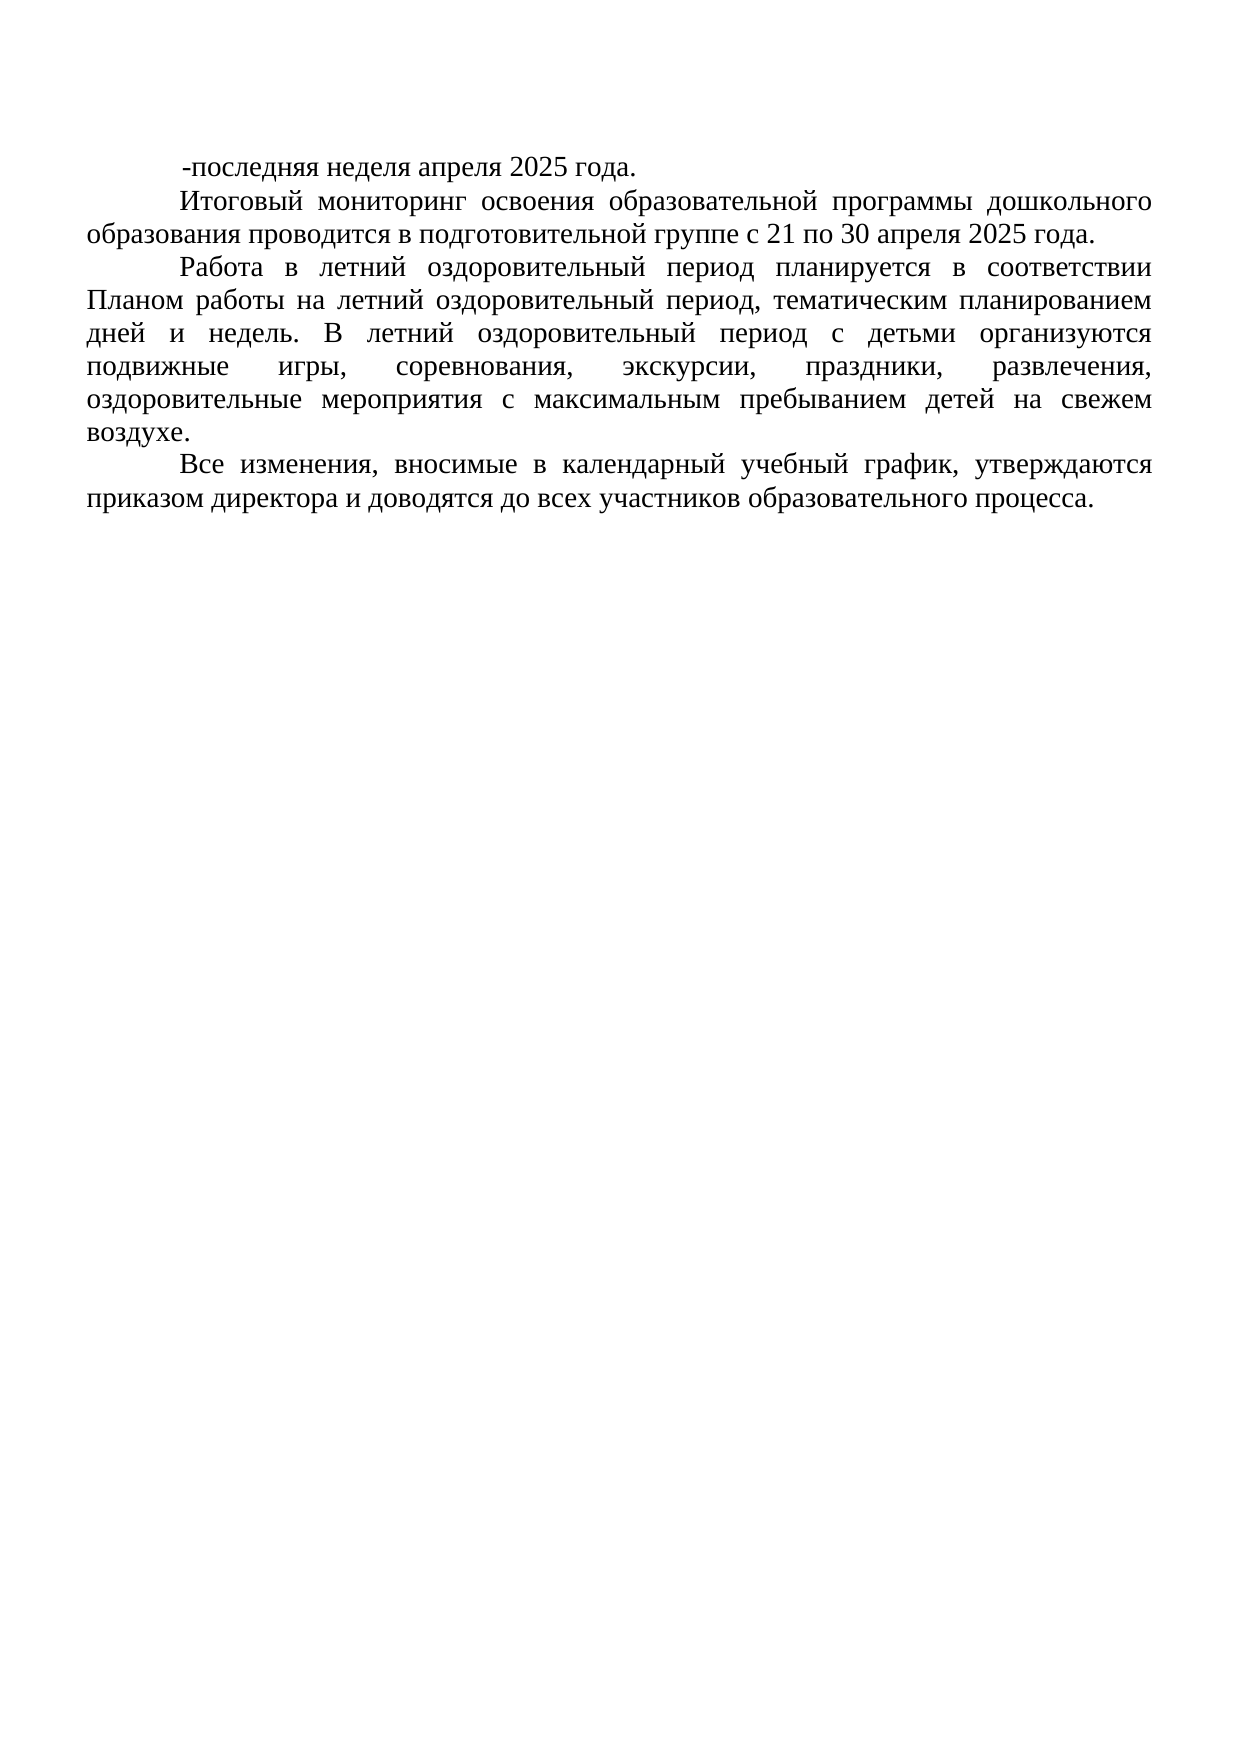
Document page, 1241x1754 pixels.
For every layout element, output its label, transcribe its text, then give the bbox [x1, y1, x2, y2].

text Итоговый мониторинг освоения образовательной программы дошкольного образования проводится в подготовительной группе с 21 по 30 апреля 2025 года. [86, 184, 1153, 249]
text Работа в летний оздоровительный период планируется в соответствии Планом работы на летний оздоровительный период, тематическим планированием дней и недель. В летний оздоровительный период с детьми организуются подвижные игры, соревнования, экскурсии, праздники, развлечения, оздоровительные мероприятия с максимальным пребыванием детей на свежем воздухе. [86, 250, 1153, 447]
text -последняя неделя апреля 2025 года. [88, 150, 1153, 183]
text Все изменения, вносимые в календарный учебный график, утверждаются приказом директора и доводятся до всех участников образовательного процесса. [86, 448, 1153, 513]
